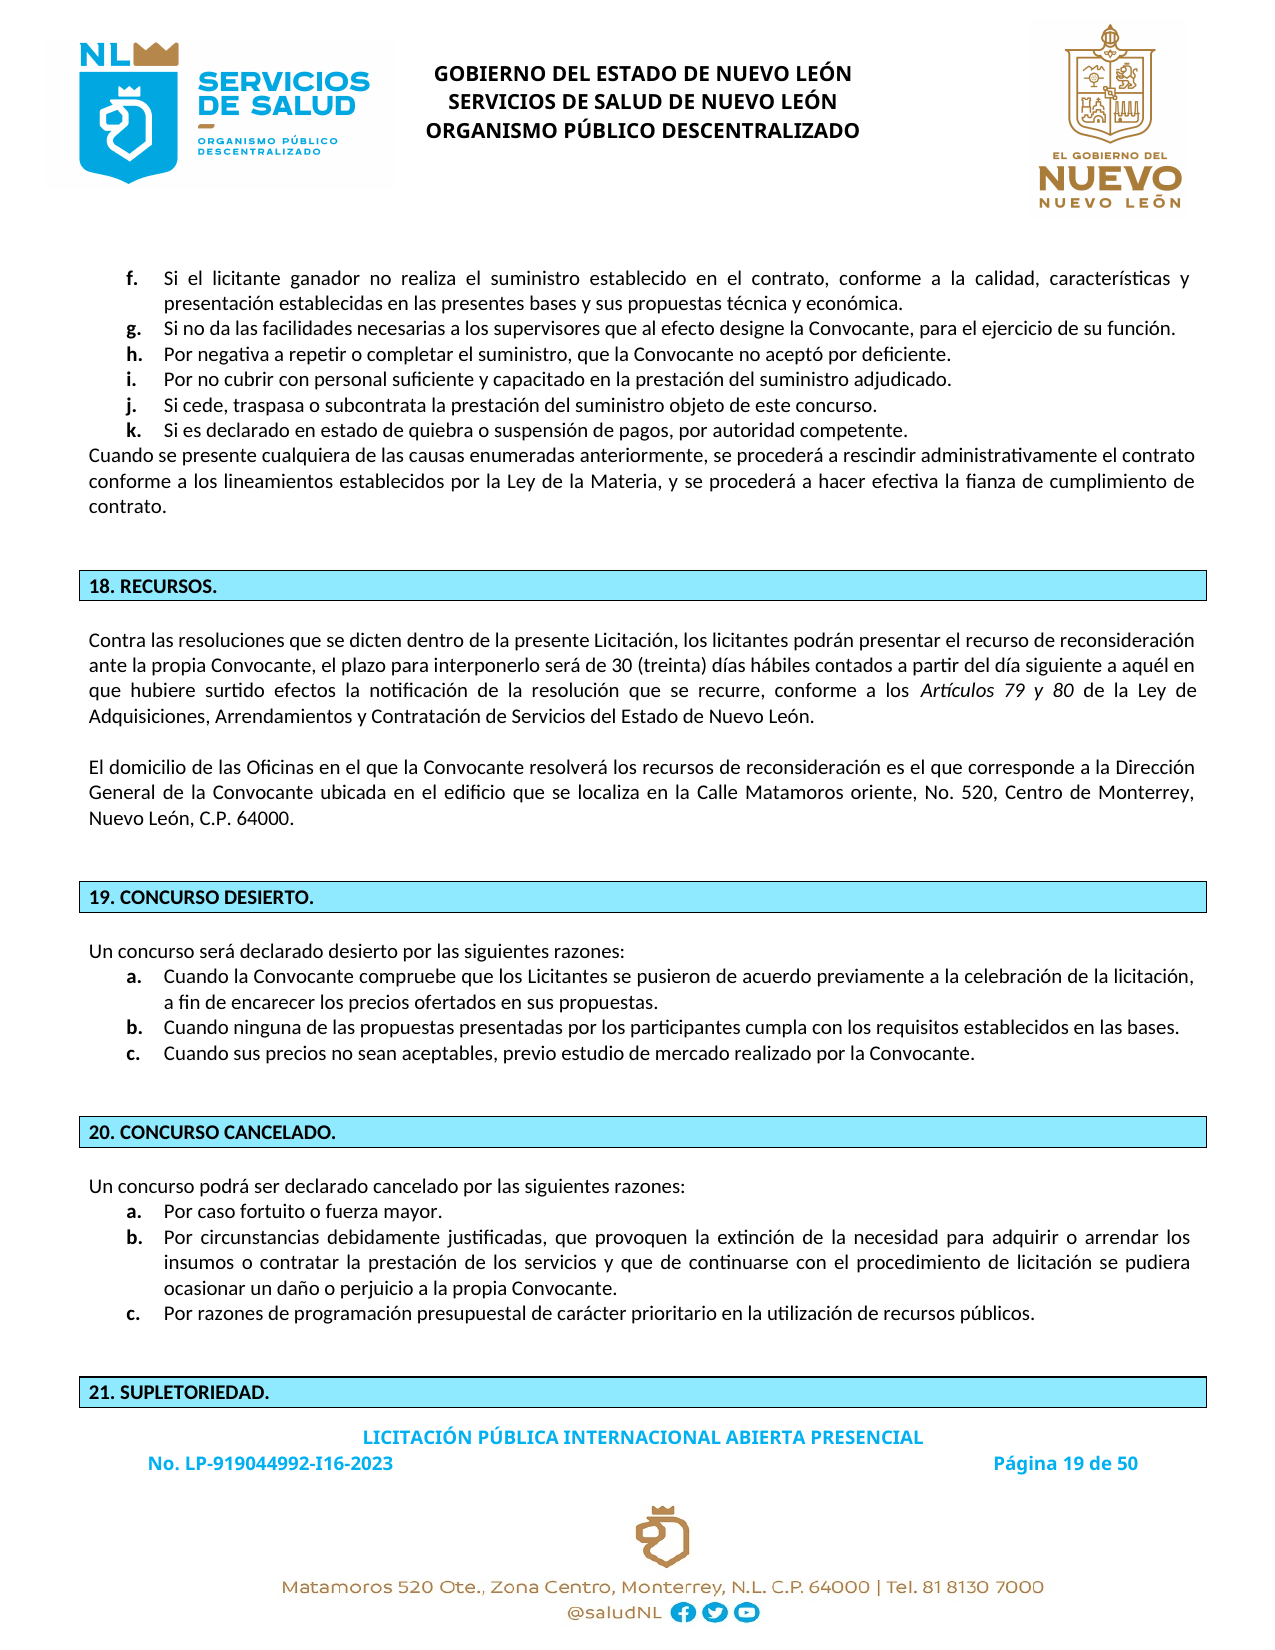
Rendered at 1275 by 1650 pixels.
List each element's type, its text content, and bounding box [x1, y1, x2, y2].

text Un concurso será declarado desierto por las siguientes razones: [89, 938, 1197, 963]
text 21. SUPLETORIEDAD. [80, 1378, 1206, 1407]
list Cuando sus precios no sean aceptables, previo estudio de mercado realizado por la Convocante. [126, 1040, 1197, 1065]
list Cuando la Convocante compruebe que los Licitantes se pusieron de acuerdo previamente a la celebración de la licitación, a fin de encarecer los precios ofertados en sus propuestas. [126, 963, 1197, 1014]
text 20. CONCURSO CANCELADO. [80, 1117, 1206, 1147]
list Cuando ninguna de las propuestas presentadas por los participantes cumpla con los requisitos establecidos en las bases. [126, 1014, 1197, 1040]
list Por caso fortuito o fuerza mayor. [126, 1198, 1197, 1224]
text 19. CONCURSO DESIERTO. [80, 882, 1206, 912]
list Si es declarado en estado de quiebra o suspensión de pagos, por autoridad competente. [126, 417, 1197, 443]
list Por negativa a repetir o completar el suministro, que la Convocante no aceptó por deficiente. [126, 341, 1192, 366]
text El domicilio de las Oficinas en el que la Convocante resolverá los recursos de reconsideración es el que corresponde a la Dirección General de la Convocante ubicada en el edificio que se localiza en la Calle Matamoros oriente, No. 520, Centro de Monterrey, Nuevo León, C.P. 64000. [89, 754, 1197, 830]
list Por razones de programación presupuestal de carácter prioritario en la utilización de recursos públicos. [126, 1300, 1197, 1326]
list Por no cubrir con personal suficiente y capacitado en la prestación del suministro adjudicado. [126, 366, 1197, 392]
list Si el licitante ganador no realiza el suministro establecido en el contrato, conforme a la calidad, características y presentación establecidas en las presentes bases y sus propuestas técnica y económica. [126, 265, 1192, 316]
picture [46, 38, 396, 189]
text Contra las resoluciones que se dicten dentro de la presente Licitación, los licitantes podrán presentar el recurso de reconsideración ante la propia Convocante, el plazo para interponerlo será de 30 (treinta) días hábiles contados a partir del día siguiente a aquél en que hubiere surtido efectos la notificación de la resolución que se recurre, conforme a los Artículos 79 y 80 de la Ley de Adquisiciones, Arrendamientos y Contratación de Servicios del Estado de Nuevo León. [89, 627, 1197, 728]
text Cuando se presente cualquiera de las causas enumeradas anteriormente, se procederá a rescindir administrativamente el contrato conforme a los lineamientos establecidos por la Ley de la Materia, y se procederá a hacer efectiva la fianza de cumplimiento de contrato. [89, 443, 1197, 519]
text Un concurso podrá ser declarado cancelado por las siguientes razones: [89, 1173, 1197, 1198]
picture [1027, 19, 1188, 220]
list Si cede, traspasa o subcontrata la prestación del suministro objeto de este concurso. [126, 392, 1197, 417]
text 18. RECURSOS. [80, 571, 1206, 600]
picture [21, 1491, 1275, 1636]
list Por circunstancias debidamente justificadas, que provoquen la extinción de la necesidad para adquirir o arrendar los insumos o contratar la prestación de los servicios y que de continuarse con el procedimiento de licitación se pudiera ocasionar un daño o perjuicio a la propia Convocante. [126, 1224, 1192, 1300]
list Si no da las facilidades necesarias a los supervisores que al efecto designe la Convocante, para el ejercicio de su función. [126, 316, 1197, 341]
